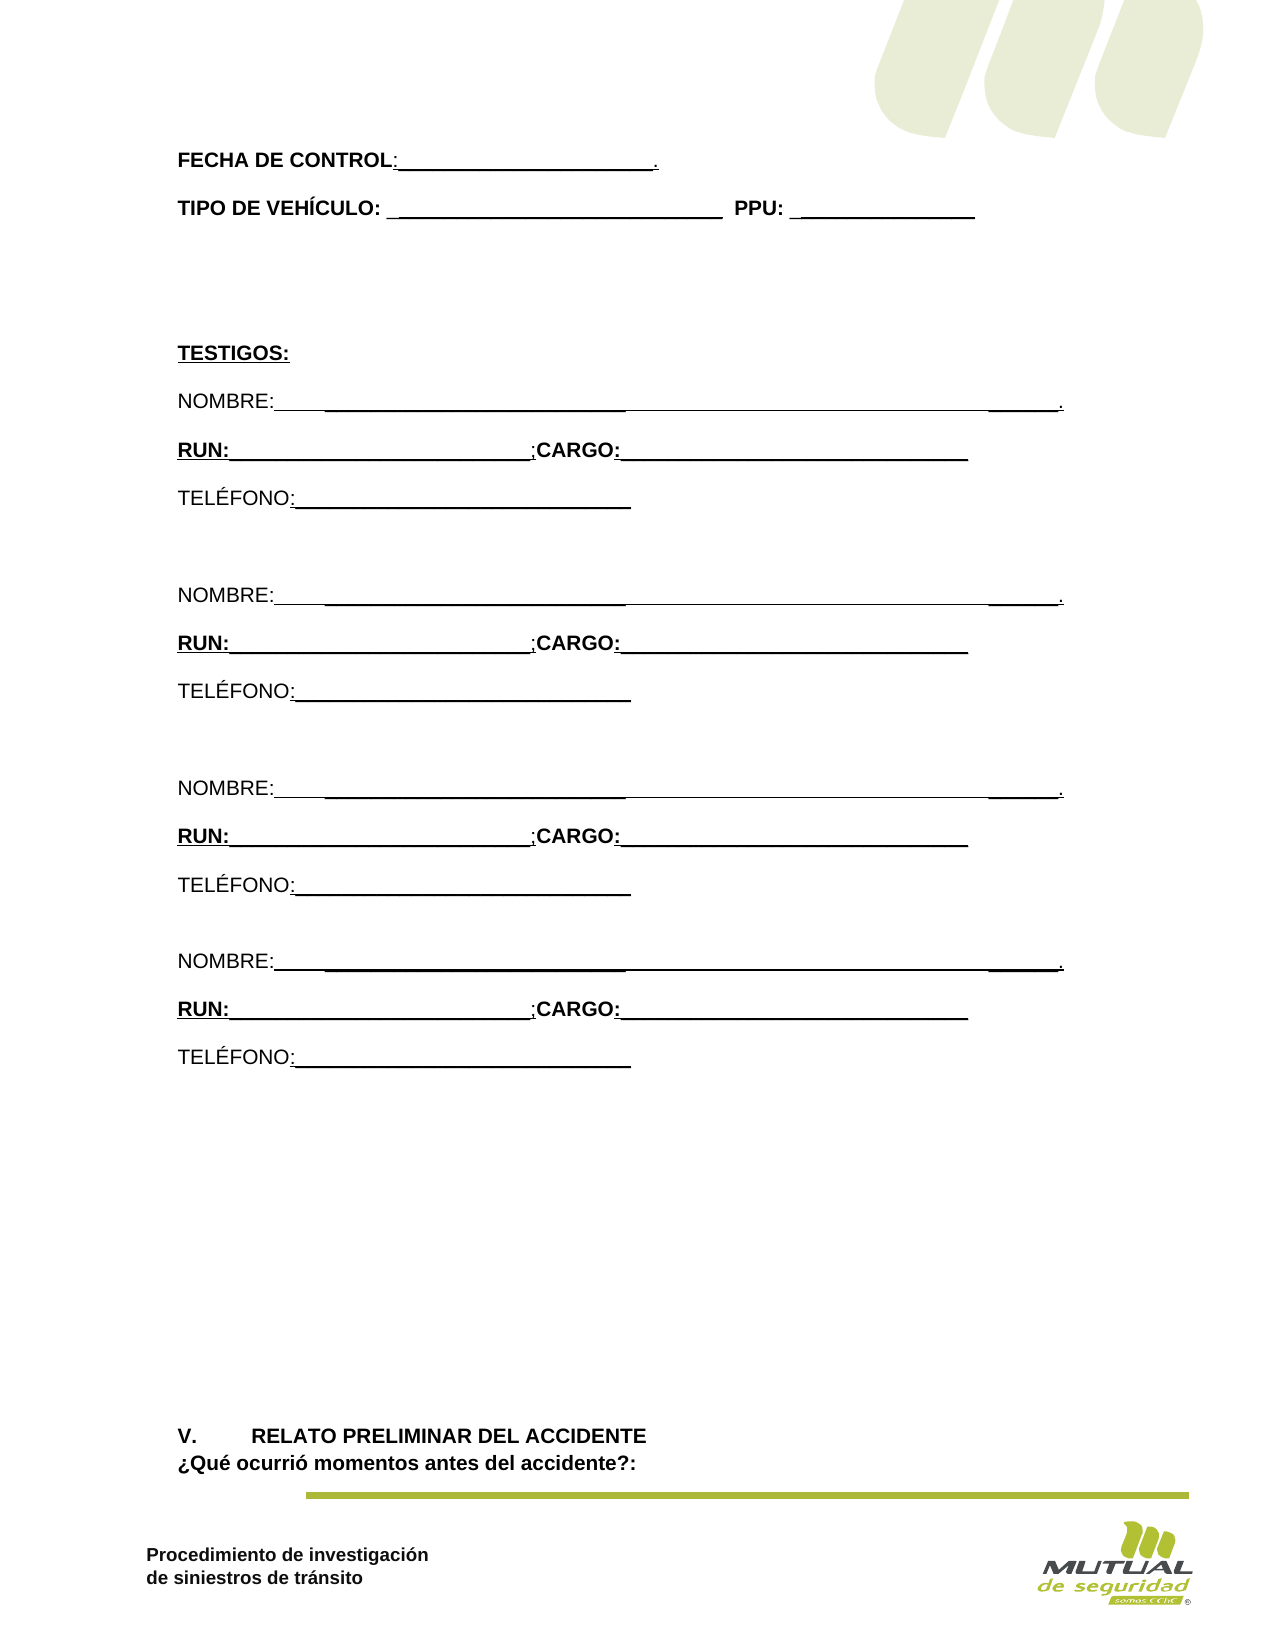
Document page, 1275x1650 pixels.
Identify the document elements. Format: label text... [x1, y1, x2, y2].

text TELÉFONO:_____________________________ [177, 486, 1098, 510]
text TELÉFONO:_____________________________ [177, 1045, 1098, 1069]
text ¿Qué ocurrió momentos antes del accidente?: [177, 1451, 1098, 1475]
text TELÉFONO:_____________________________ [177, 873, 1098, 897]
text NOMBRE: __________________________ ______. [177, 583, 1098, 607]
text TELÉFONO:_____________________________ [177, 679, 1098, 703]
text TIPO DE VEHÍCULO: _____________________________ PPU: ________________ [177, 196, 1098, 220]
text RUN:__________________________;CARGO:______________________________ [177, 631, 1098, 655]
text RUN:__________________________;CARGO:______________________________ [177, 438, 1098, 462]
text RUN:__________________________;CARGO:______________________________ [177, 997, 1098, 1021]
text NOMBRE: __________________________ ______. [177, 948, 1098, 972]
text TESTIGOS: [177, 341, 1098, 365]
text NOMBRE: __________________________ ______. [177, 776, 1098, 800]
text NOMBRE: __________________________ ______. [177, 389, 1098, 413]
text RUN:__________________________;CARGO:______________________________ [177, 824, 1098, 848]
list RELATO PRELIMINAR DEL ACCIDENTE [177, 1423, 1098, 1447]
text FECHA DE CONTROL:______________________. [177, 148, 1098, 172]
